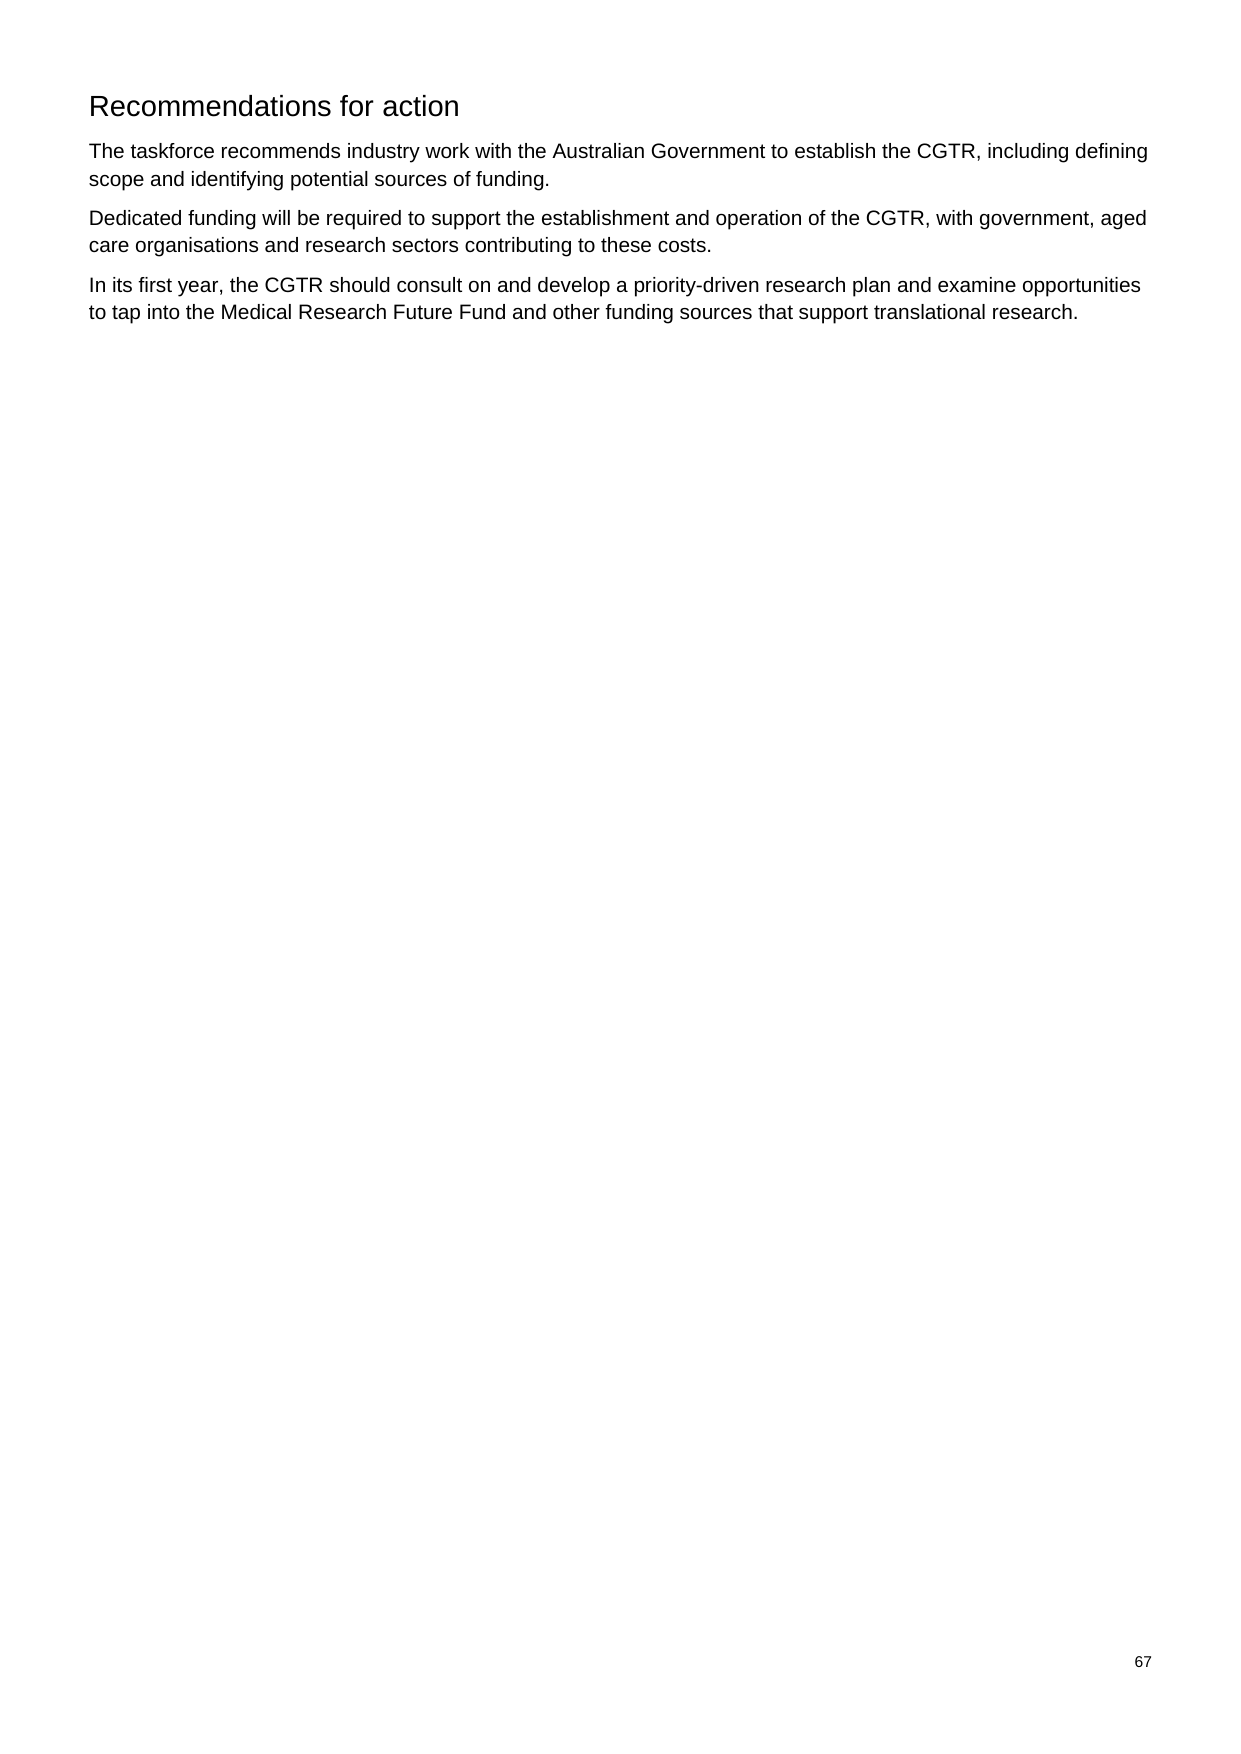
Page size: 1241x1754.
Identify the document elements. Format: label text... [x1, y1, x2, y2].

subtitle Recommendations for action [89, 89, 1152, 122]
text In its first year, the CGTR should consult on and develop a priority-driven research plan and examine opportunities to tap into the Medical Research Future Fund and other funding sources that support translational research. [89, 272, 1152, 324]
text Dedicated funding will be required to support the establishment and operation of the CGTR, with government, aged care organisations and research sectors contributing to these costs. [89, 206, 1152, 257]
text The taskforce recommends industry work with the Australian Government to establish the CGTR, including defining scope and identifying potential sources of funding. [89, 139, 1152, 190]
